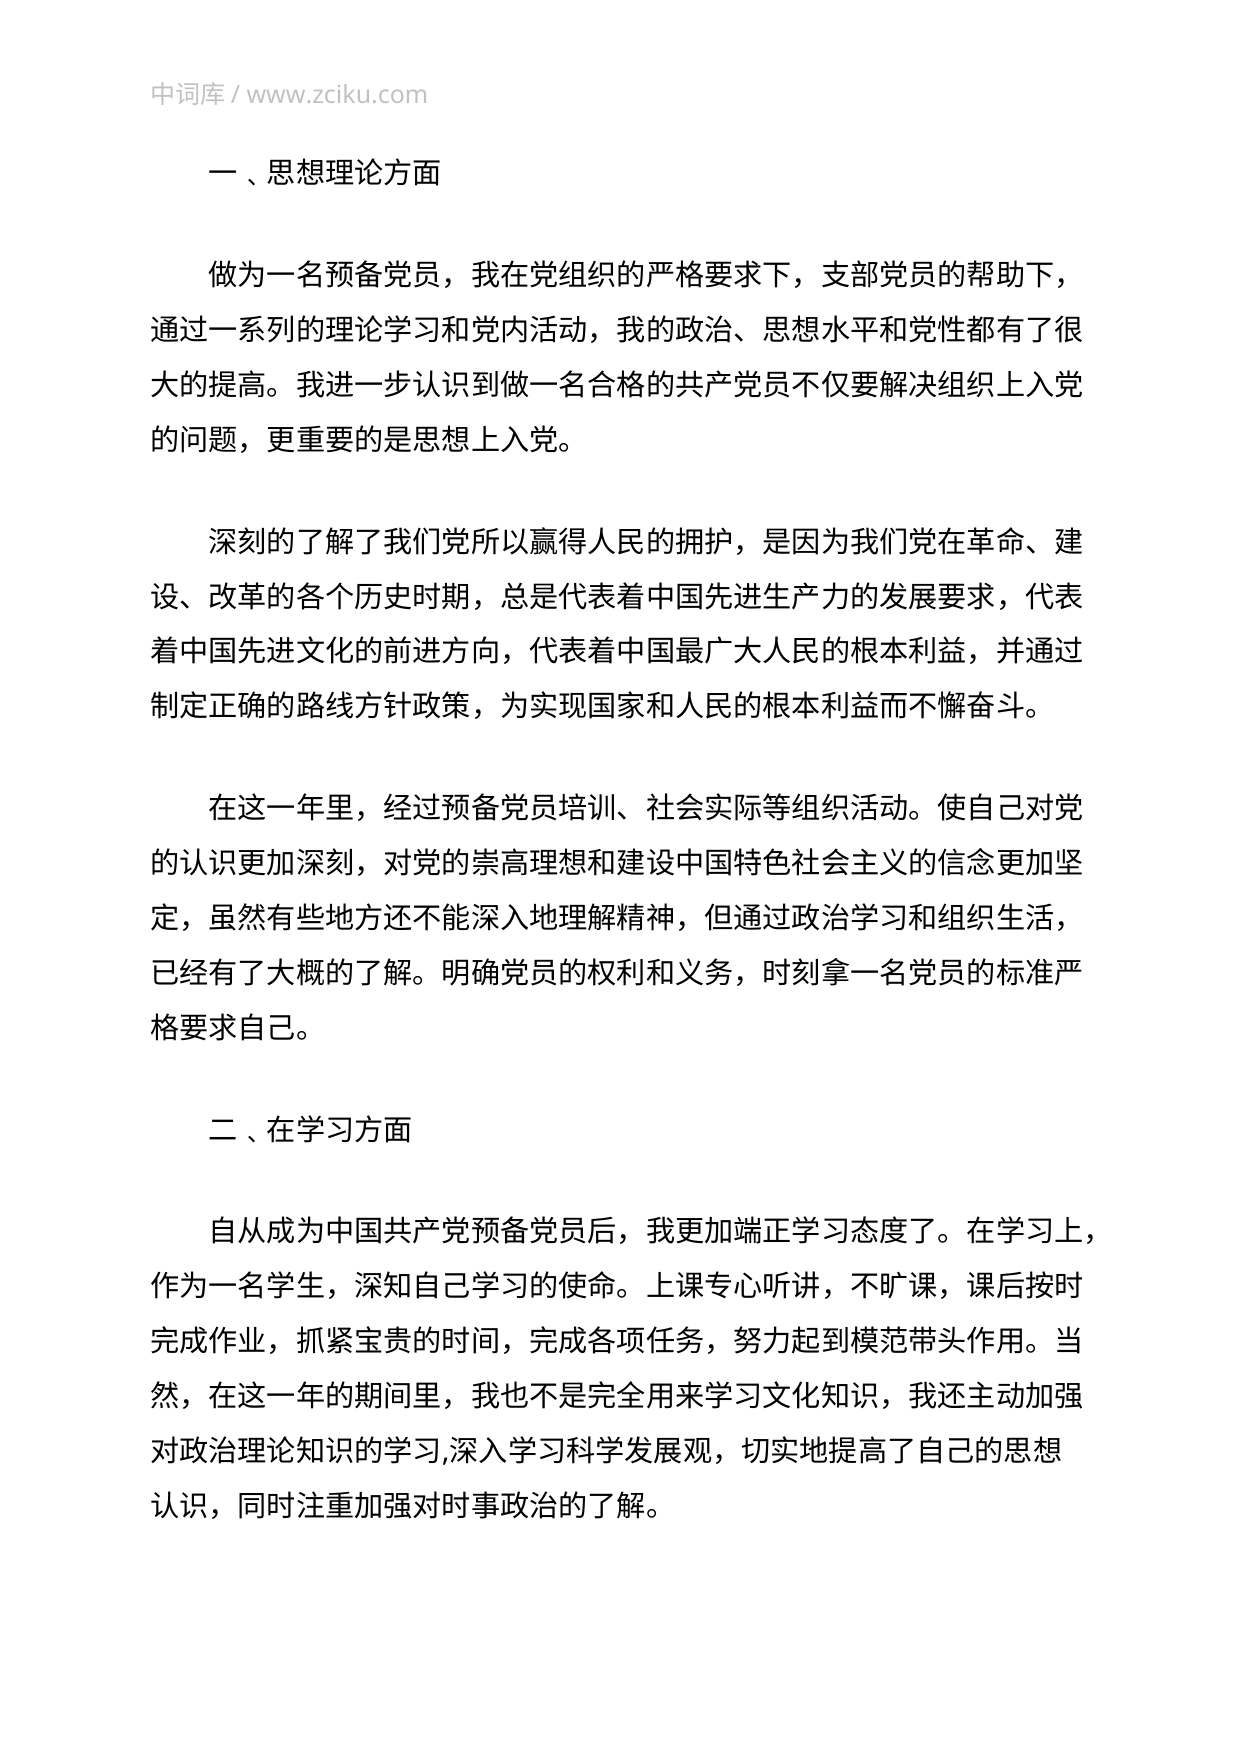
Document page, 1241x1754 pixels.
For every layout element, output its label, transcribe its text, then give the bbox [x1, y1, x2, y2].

text 做为一名预备党员，我在党组织的严格要求下，支部党员的帮助下，通过一系列的理论学习和党内活动，我的政治、思想水平和党性都有了很大的提高。我进一步认识到做一名合格的共产党员不仅要解决组织上入党的问题，更重要的是思想上入党。 [150, 252, 1090, 459]
text 深刻的了解了我们党所以赢得人民的拥护，是因为我们党在革命、建设、改革的各个历史时期，总是代表着中国先进生产力的发展要求，代表着中国先进文化的前进方向，代表着中国最广大人民的根本利益，并通过制定正确的路线方针政策，为实现国家和人民的根本利益而不懈奋斗。 [150, 518, 1090, 725]
text 在这一年里，经过预备党员培训、社会实际等组织活动。使自己对党的认识更加深刻，对党的崇高理想和建设中国特色社会主义的信念更加坚定，虽然有些地方还不能深入地理解精神，但通过政治学习和组织生活，已经有了大概的了解。明确党员的权利和义务，时刻拿一名党员的标准严格要求自己。 [150, 785, 1090, 1047]
text 二﹑在学习方面 [150, 1106, 1090, 1148]
text 一﹑思想理论方面 [150, 150, 1090, 192]
text 自从成为中国共产党预备党员后，我更加端正学习态度了。在学习上，作为一名学生，深知自己学习的使命。上课专心听讲，不旷课，课后按时完成作业，抓紧宝贵的时间，完成各项任务，努力起到模范带头作用。当然，在这一年的期间里，我也不是完全用来学习文化知识，我还主动加强对政治理论知识的学习,深入学习科学发展观，切实地提高了自己的思想认识，同时注重加强对时事政治的了解。 [150, 1208, 1090, 1525]
